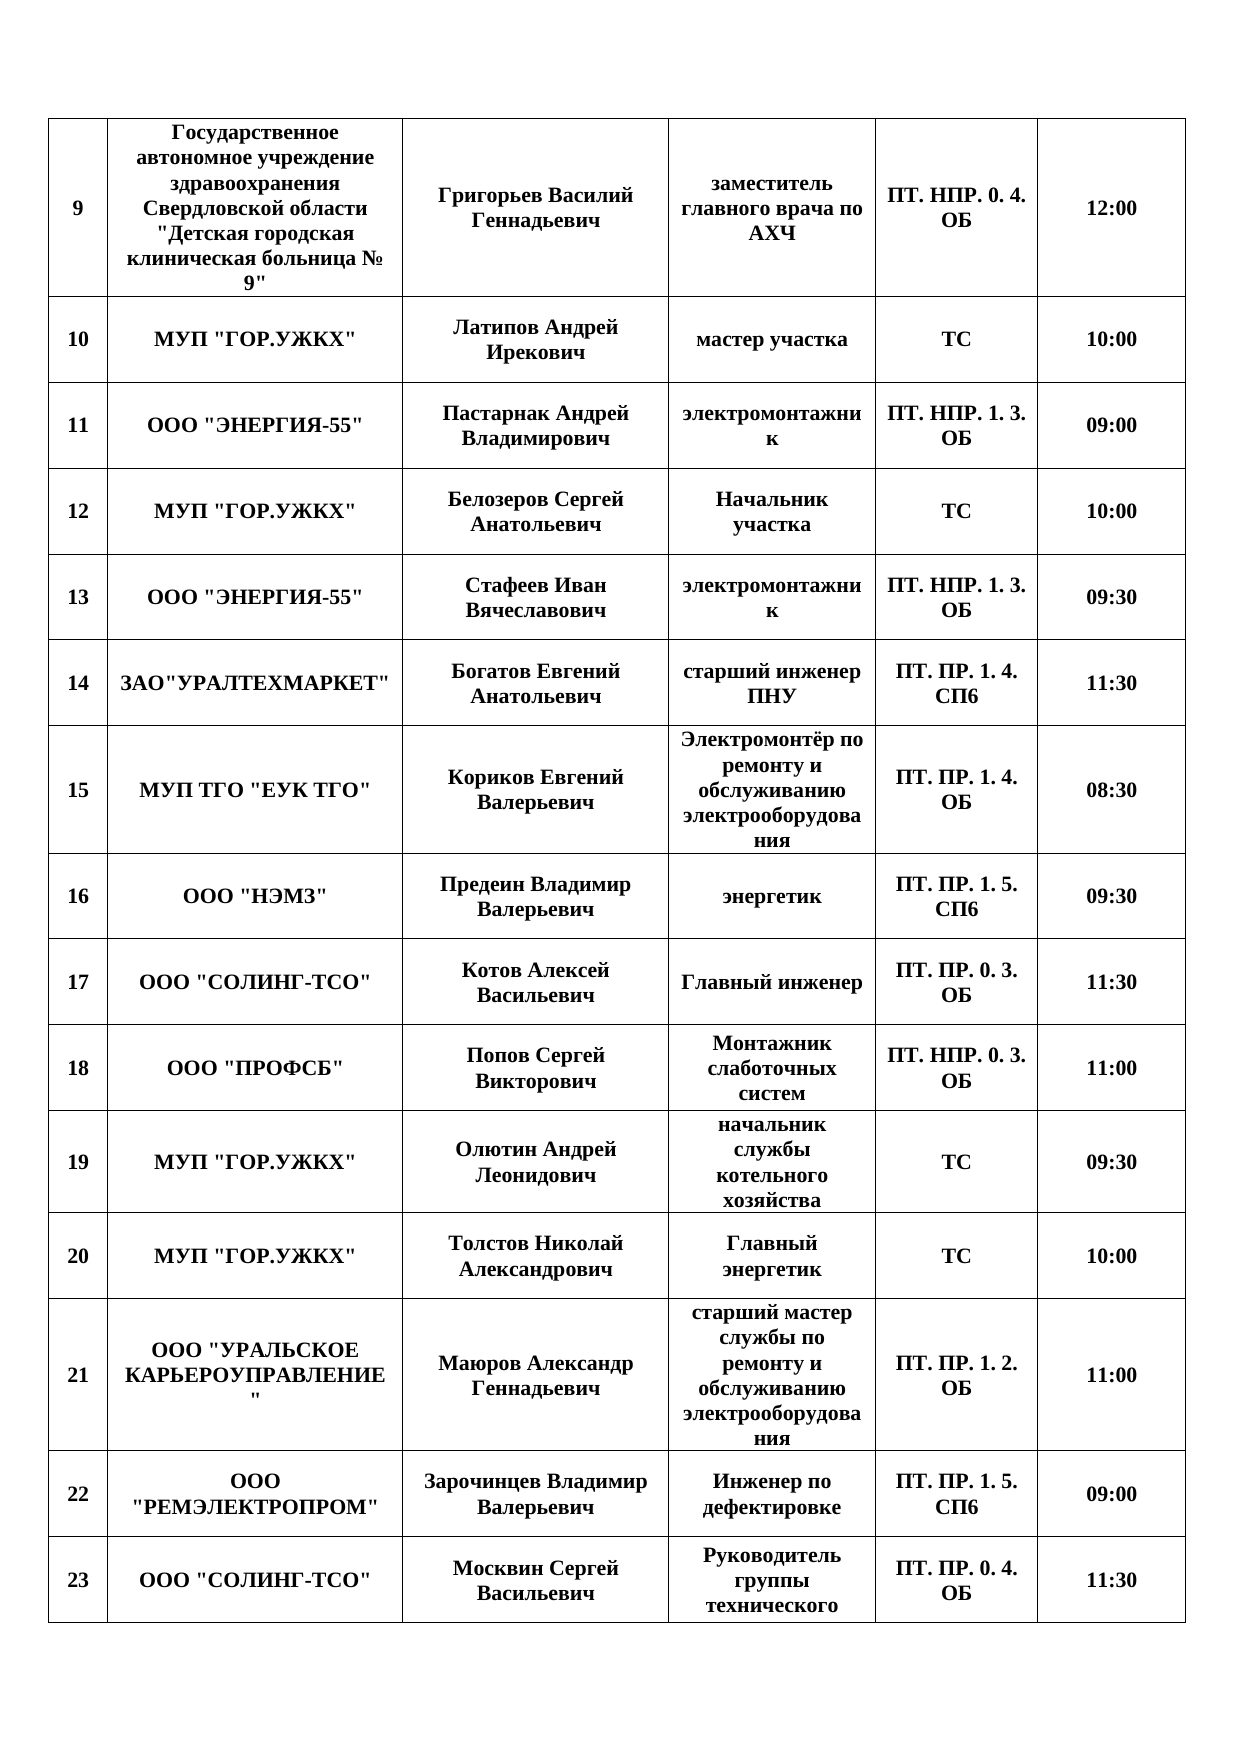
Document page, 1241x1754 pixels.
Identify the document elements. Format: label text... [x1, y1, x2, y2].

table_cell ПТ. НПР. 1. 3. ОБ [876, 555, 1037, 639]
table_cell Главный инженер [669, 939, 875, 1024]
table_cell Предеин Владимир Валерьевич [403, 854, 668, 938]
table_cell 10:00 [1038, 1213, 1185, 1298]
table_cell 10 [49, 297, 107, 382]
table_cell 21 [49, 1299, 107, 1450]
table_cell ООО "НЭМЗ" [108, 854, 402, 938]
table_cell Олютин Андрей Леонидович [403, 1111, 668, 1212]
table_cell электромонтажник [669, 383, 875, 467]
table_cell ООО "ПРОФСБ" [108, 1025, 402, 1110]
table_cell 15 [49, 726, 107, 852]
table_cell МУП ТГО "ЕУК ТГО" [108, 726, 402, 852]
table_cell 09:00 [1038, 383, 1185, 467]
table_cell Попов Сергей Викторович [403, 1025, 668, 1110]
table_cell МУП "ГОР.УЖКХ" [108, 1213, 402, 1298]
table_cell 20 [49, 1213, 107, 1298]
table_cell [669, 1537, 875, 1622]
table_cell Стафеев Иван Вячеславович [403, 555, 668, 639]
table_cell ПТ. ПР. 0. 4. ОБ [876, 1537, 1037, 1622]
table_cell Начальник участка [669, 469, 875, 553]
table_cell 13 [49, 555, 107, 639]
table_cell Богатов Евгений Анатольевич [403, 640, 668, 725]
table_cell ТС [876, 1213, 1037, 1298]
table_cell начальник службы котельного хозяйства [669, 1111, 875, 1212]
table_cell МУП "ГОР.УЖКХ" [108, 469, 402, 553]
table_cell 22 [49, 1451, 107, 1536]
table_cell 19 [49, 1111, 107, 1212]
table_cell МУП "ГОР.УЖКХ" [108, 1111, 402, 1212]
table_cell ООО "СОЛИНГ-ТСО" [108, 939, 402, 1024]
table_cell 11:00 [1038, 1299, 1185, 1450]
table_cell заместитель главного врача по АХЧ [669, 119, 875, 296]
table_cell 18 [49, 1025, 107, 1110]
table_cell Толстов Николай Александрович [403, 1213, 668, 1298]
table_cell 11:30 [1038, 939, 1185, 1024]
table_cell ПТ. ПР. 0. 3. ОБ [876, 939, 1037, 1024]
table_cell 12:00 [1038, 119, 1185, 296]
table_cell Главный энергетик [669, 1213, 875, 1298]
table_cell электромонтажник [669, 555, 875, 639]
table_cell 11:00 [1038, 1025, 1185, 1110]
table_cell энергетик [669, 854, 875, 938]
table_cell ООО "ЭНЕРГИЯ-55" [108, 555, 402, 639]
table_cell Инженер по дефектировке [669, 1451, 875, 1536]
table_cell ЗАО"УРАЛТЕХМАРКЕТ" [108, 640, 402, 725]
table_cell 9 [49, 119, 107, 296]
table_cell ООО "УРАЛЬСКОЕ КАРЬЕРОУПРАВЛЕНИЕ" [108, 1299, 402, 1450]
table_cell Монтажник слаботочных систем [669, 1025, 875, 1110]
table_cell ТС [876, 469, 1037, 553]
table_cell Григорьев Василий Геннадьевич [403, 119, 668, 296]
table_cell 11:30 [1038, 640, 1185, 725]
table_cell 16 [49, 854, 107, 938]
table_cell ПТ. ПР. 1. 5. СП6 [876, 854, 1037, 938]
table_cell ПТ. НПР. 0. 3. ОБ [876, 1025, 1037, 1110]
table_cell Пастарнак Андрей Владимирович [403, 383, 668, 467]
table_cell 10:00 [1038, 297, 1185, 382]
table_cell 10:00 [1038, 469, 1185, 553]
table_cell Котов Алексей Васильевич [403, 939, 668, 1024]
table_cell 23 [49, 1537, 107, 1622]
table_cell 09:30 [1038, 555, 1185, 639]
table_cell 11 [49, 383, 107, 467]
table_cell ПТ. ПР. 1. 5. СП6 [876, 1451, 1037, 1536]
table_cell ПТ. ПР. 1. 2. ОБ [876, 1299, 1037, 1450]
table_cell 09:30 [1038, 1111, 1185, 1212]
table_cell Маюров Александр Геннадьевич [403, 1299, 668, 1450]
table_cell Зарочинцев Владимир Валерьевич [403, 1451, 668, 1536]
table_cell 08:30 [1038, 726, 1185, 852]
table_cell старший мастер службы по ремонту и обслуживанию электрооборудования [669, 1299, 875, 1450]
table_cell ООО "РЕМЭЛЕКТРОПРОМ" [108, 1451, 402, 1536]
table_cell старший инженер ПНУ [669, 640, 875, 725]
table_cell 12 [49, 469, 107, 553]
table_cell ТС [876, 1111, 1037, 1212]
table_cell Белозеров Сергей Анатольевич [403, 469, 668, 553]
table_cell Кориков Евгений Валерьевич [403, 726, 668, 852]
table_cell 14 [49, 640, 107, 725]
table_cell ООО "СОЛИНГ-ТСО" [108, 1537, 402, 1622]
table_cell 09:00 [1038, 1451, 1185, 1536]
table_cell 17 [49, 939, 107, 1024]
table_cell Государственное автономное учреждение здравоохранения Свердловской области "Детская городская клиническая больница № 9" [108, 119, 402, 296]
table_cell ПТ. ПР. 1. 4. СП6 [876, 640, 1037, 725]
table_cell ООО "ЭНЕРГИЯ-55" [108, 383, 402, 467]
table_cell 11:30 [1038, 1537, 1185, 1622]
table_cell ПТ. НПР. 0. 4. ОБ [876, 119, 1037, 296]
table_cell ПТ. НПР. 1. 3. ОБ [876, 383, 1037, 467]
table_cell Латипов Андрей Ирекович [403, 297, 668, 382]
table_cell ПТ. ПР. 1. 4. ОБ [876, 726, 1037, 852]
table_cell Электромонтёр по ремонту и обслуживанию электрооборудования [669, 726, 875, 852]
table_cell 09:30 [1038, 854, 1185, 938]
table_cell ТС [876, 297, 1037, 382]
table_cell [403, 1537, 668, 1622]
table_cell МУП "ГОР.УЖКХ" [108, 297, 402, 382]
table_cell мастер участка [669, 297, 875, 382]
